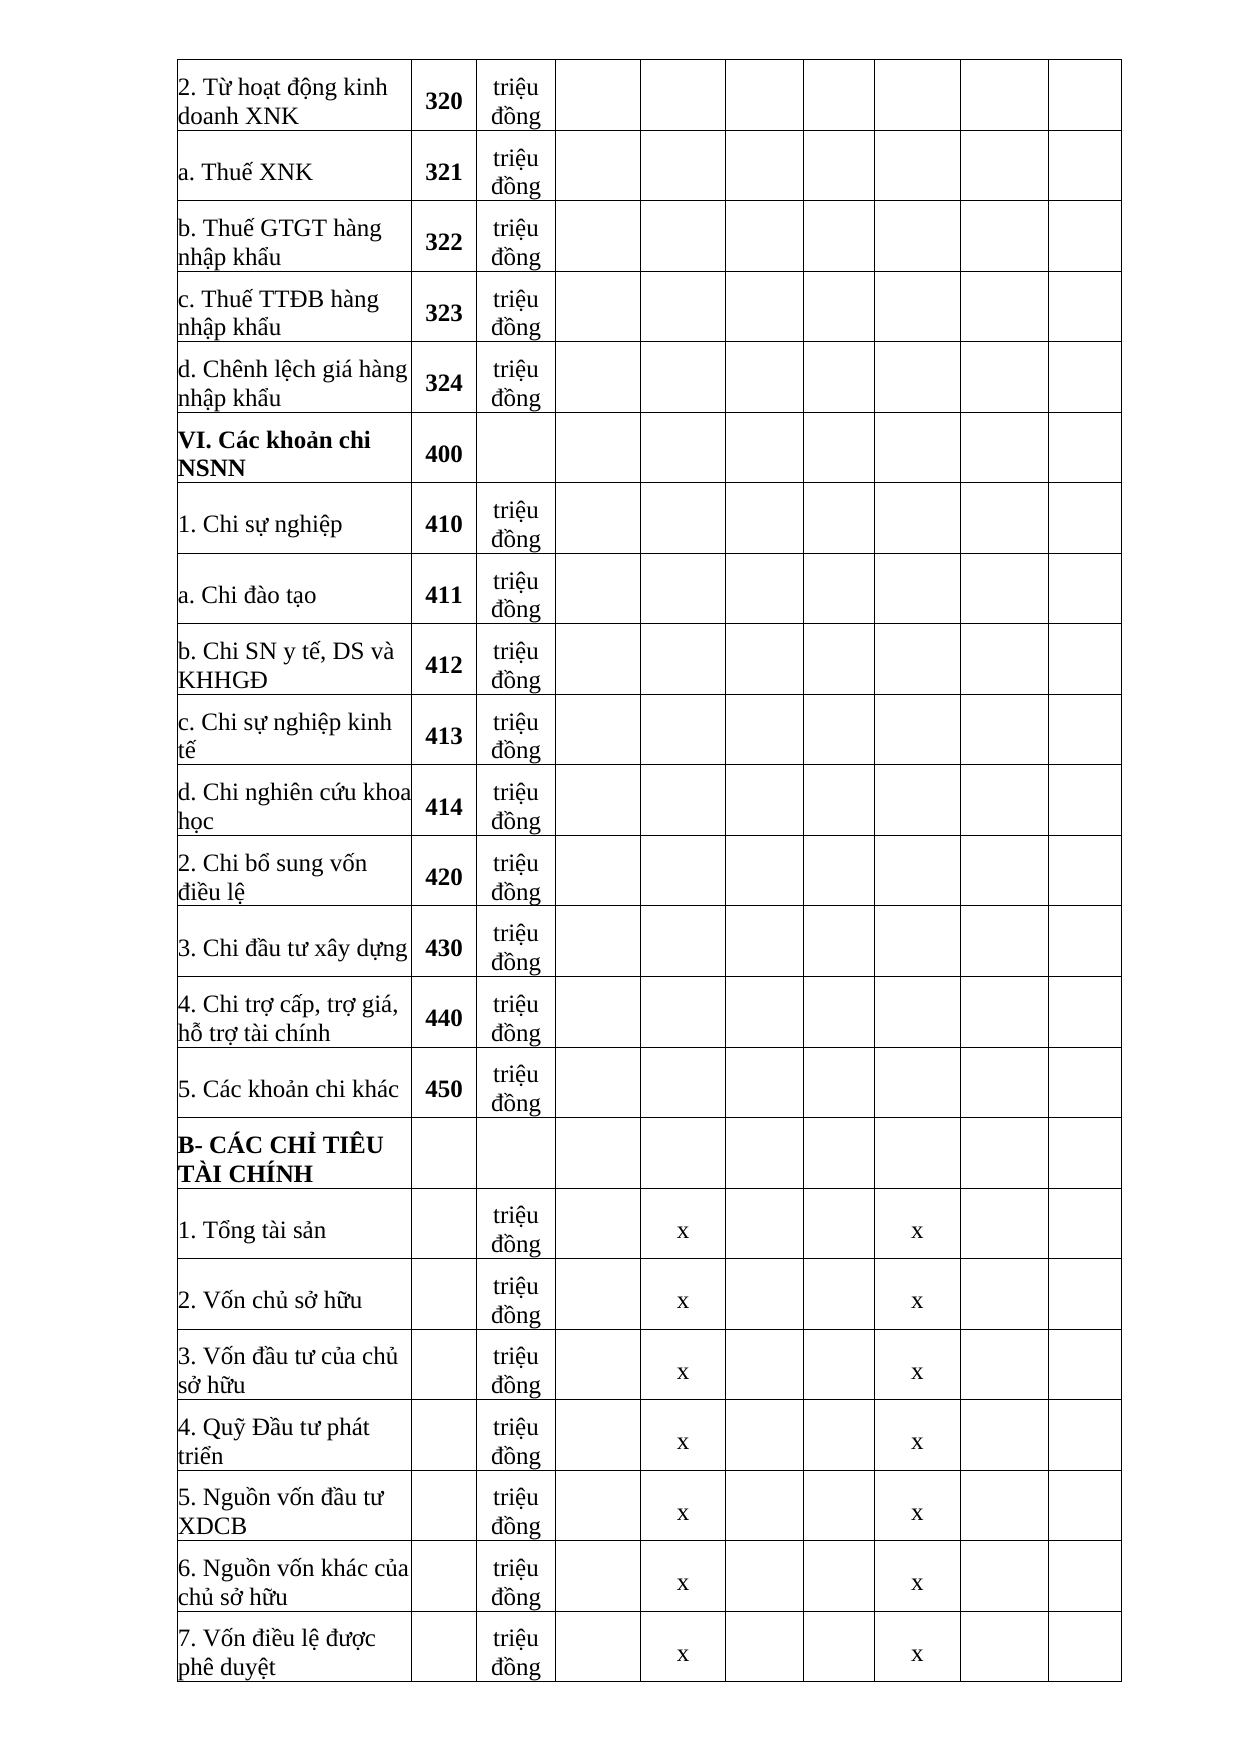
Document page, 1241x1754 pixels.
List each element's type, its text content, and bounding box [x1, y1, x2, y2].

table_cell [804, 765, 874, 835]
table_cell [726, 1541, 803, 1611]
table_cell [1049, 1259, 1121, 1328]
table_cell [556, 1471, 640, 1540]
table_cell [875, 977, 960, 1046]
table_cell [961, 1541, 1048, 1611]
table_cell b. Chi SN y tế, DS và KHHGĐ [178, 624, 411, 694]
table_cell B- CÁC CHỈ TIÊU TÀI CHÍNH [178, 1118, 411, 1187]
table_cell [641, 60, 725, 129]
table_cell [1049, 1541, 1121, 1611]
table_cell [726, 1189, 803, 1258]
table_cell 414 [412, 765, 476, 835]
table_cell [875, 906, 960, 976]
table_cell [726, 1048, 803, 1117]
table_cell [804, 1189, 874, 1258]
table_cell [961, 1259, 1048, 1328]
table_cell 7. Vốn điều lệ được phê duyệt [178, 1612, 411, 1681]
table_cell x [875, 1400, 960, 1469]
table_cell c. Thuế TTĐB hàng nhập khẩu [178, 272, 411, 341]
table_cell [477, 413, 555, 482]
table_cell [804, 1400, 874, 1469]
table_cell triệu đồng [477, 201, 555, 271]
table_cell [875, 413, 960, 482]
table_cell [556, 201, 640, 271]
table_cell [804, 1048, 874, 1117]
table_cell [961, 1118, 1048, 1187]
table_cell [412, 1189, 476, 1258]
table_cell [641, 201, 725, 271]
table_cell [804, 1118, 874, 1187]
table_cell a. Chi đào tạo [178, 554, 411, 623]
table_cell [412, 1259, 476, 1328]
table_cell x [875, 1189, 960, 1258]
table_cell [804, 201, 874, 271]
table_cell [556, 1330, 640, 1399]
table_cell [961, 483, 1048, 553]
table_cell 412 [412, 624, 476, 694]
table_cell triệu đồng [477, 60, 555, 129]
table_cell [556, 413, 640, 482]
table_cell 400 [412, 413, 476, 482]
table_cell 440 [412, 977, 476, 1046]
table_cell [1049, 1330, 1121, 1399]
table_cell [556, 977, 640, 1046]
table_cell [875, 765, 960, 835]
table_cell [726, 413, 803, 482]
table_cell 5. Nguồn vốn đầu tư XDCB [178, 1471, 411, 1540]
table_cell [1049, 1612, 1121, 1681]
table_cell [556, 342, 640, 412]
table_cell [412, 1541, 476, 1611]
table_cell triệu đồng [477, 1400, 555, 1469]
table_cell [961, 1330, 1048, 1399]
table_cell [961, 131, 1048, 200]
table_cell [875, 201, 960, 271]
table_cell [641, 1118, 725, 1187]
table_cell triệu đồng [477, 1189, 555, 1258]
table_cell 3. Vốn đầu tư của chủ sở hữu [178, 1330, 411, 1399]
table_cell [1049, 272, 1121, 341]
table_cell [1049, 836, 1121, 905]
table_cell triệu đồng [477, 765, 555, 835]
table_cell triệu đồng [477, 1612, 555, 1681]
table_cell [1049, 201, 1121, 271]
table_cell [726, 977, 803, 1046]
table_cell [556, 695, 640, 764]
table_cell [1049, 1118, 1121, 1187]
table_cell [641, 765, 725, 835]
table_cell [641, 131, 725, 200]
table_cell x [641, 1330, 725, 1399]
table_cell [961, 272, 1048, 341]
table_cell triệu đồng [477, 906, 555, 976]
table_cell [556, 906, 640, 976]
table_cell [804, 977, 874, 1046]
table_cell [1049, 1471, 1121, 1540]
table_cell [804, 1259, 874, 1328]
table_cell [804, 554, 874, 623]
table_cell 450 [412, 1048, 476, 1117]
table_cell [726, 906, 803, 976]
table_cell [1049, 695, 1121, 764]
table_cell a. Thuế XNK [178, 131, 411, 200]
table_cell [1049, 554, 1121, 623]
table_cell [804, 906, 874, 976]
table_cell [961, 1400, 1048, 1469]
table_cell [726, 624, 803, 694]
table_cell [641, 1048, 725, 1117]
table_cell [875, 1048, 960, 1117]
table_cell [1049, 906, 1121, 976]
table_cell 4. Chi trợ cấp, trợ giá, hỗ trợ tài chính [178, 977, 411, 1046]
table_cell 320 [412, 60, 476, 129]
table_cell [1049, 60, 1121, 129]
table_cell [961, 765, 1048, 835]
table_cell [804, 1612, 874, 1681]
table_cell [961, 906, 1048, 976]
table_cell 2. Chi bổ sung vốn điều lệ [178, 836, 411, 905]
table_cell [726, 342, 803, 412]
table_cell triệu đồng [477, 1048, 555, 1117]
table_cell c. Chi sự nghiệp kinh tế [178, 695, 411, 764]
table_cell [556, 1118, 640, 1187]
table_cell [556, 1541, 640, 1611]
table_cell triệu đồng [477, 977, 555, 1046]
table_cell [875, 60, 960, 129]
table_cell [726, 1330, 803, 1399]
table_cell [412, 1330, 476, 1399]
table_cell 4. Quỹ Đầu tư phát triển [178, 1400, 411, 1469]
table_cell [961, 977, 1048, 1046]
table_cell [1049, 1048, 1121, 1117]
table_cell [726, 554, 803, 623]
table_cell [556, 60, 640, 129]
table_cell [1049, 483, 1121, 553]
table_cell triệu đồng [477, 131, 555, 200]
table_cell 2. Từ hoạt động kinh doanh XNK [178, 60, 411, 129]
table_cell [556, 483, 640, 553]
table_cell [1049, 765, 1121, 835]
table_cell triệu đồng [477, 1471, 555, 1540]
table_cell [804, 1541, 874, 1611]
table_cell [726, 131, 803, 200]
table_cell [961, 342, 1048, 412]
table_cell 2. Vốn chủ sở hữu [178, 1259, 411, 1328]
table_cell [1049, 977, 1121, 1046]
table_cell 324 [412, 342, 476, 412]
table_cell 323 [412, 272, 476, 341]
table_cell [412, 1400, 476, 1469]
table_cell [961, 554, 1048, 623]
table_cell [961, 695, 1048, 764]
table_cell 413 [412, 695, 476, 764]
table_cell [961, 624, 1048, 694]
table_cell [804, 272, 874, 341]
table_cell triệu đồng [477, 342, 555, 412]
table_cell [961, 413, 1048, 482]
table_cell 1. Tổng tài sản [178, 1189, 411, 1258]
table_cell triệu đồng [477, 1259, 555, 1328]
table_cell VI. Các khoản chi NSNN [178, 413, 411, 482]
table_cell [961, 1048, 1048, 1117]
table_cell [875, 342, 960, 412]
table_cell [726, 1612, 803, 1681]
table_cell triệu đồng [477, 554, 555, 623]
table_cell [875, 836, 960, 905]
table_cell [641, 413, 725, 482]
table_cell [1049, 624, 1121, 694]
table_cell [556, 1189, 640, 1258]
table_cell x [875, 1541, 960, 1611]
table_cell [875, 695, 960, 764]
table_cell [726, 1400, 803, 1469]
table_cell x [641, 1400, 725, 1469]
table_cell [641, 554, 725, 623]
table_cell [641, 695, 725, 764]
table_cell [804, 60, 874, 129]
table_cell [961, 836, 1048, 905]
table_cell b. Thuế GTGT hàng nhập khẩu [178, 201, 411, 271]
table_cell [804, 131, 874, 200]
table_cell [1049, 1400, 1121, 1469]
table_cell [875, 483, 960, 553]
table_cell [726, 60, 803, 129]
table_cell triệu đồng [477, 836, 555, 905]
table_cell [804, 1471, 874, 1540]
table_cell [556, 765, 640, 835]
table_cell [726, 1259, 803, 1328]
table_cell [726, 695, 803, 764]
table_cell [804, 483, 874, 553]
table_cell triệu đồng [477, 1330, 555, 1399]
table_cell [961, 1189, 1048, 1258]
table_cell 3. Chi đầu tư xây dựng [178, 906, 411, 976]
table_cell [961, 1612, 1048, 1681]
table_cell [556, 1612, 640, 1681]
table_cell x [875, 1259, 960, 1328]
table_cell [1049, 131, 1121, 200]
table_cell triệu đồng [477, 483, 555, 553]
table_cell x [641, 1471, 725, 1540]
table_cell [804, 342, 874, 412]
table_cell [477, 1118, 555, 1187]
table_cell [804, 624, 874, 694]
table_cell [961, 201, 1048, 271]
table_cell [1049, 413, 1121, 482]
table_cell [875, 624, 960, 694]
table_cell d. Chi nghiên cứu khoa học [178, 765, 411, 835]
table_cell [804, 413, 874, 482]
table_cell [1049, 342, 1121, 412]
table_cell [556, 131, 640, 200]
table_cell [556, 624, 640, 694]
table_cell 5. Các khoản chi khác [178, 1048, 411, 1117]
table_cell [726, 483, 803, 553]
table_cell [726, 201, 803, 271]
table_cell x [875, 1612, 960, 1681]
table_cell triệu đồng [477, 624, 555, 694]
table_cell [641, 977, 725, 1046]
table_cell [804, 1330, 874, 1399]
table_cell d. Chênh lệch giá hàng nhập khẩu [178, 342, 411, 412]
table_cell triệu đồng [477, 1541, 555, 1611]
table_cell [726, 1118, 803, 1187]
table_cell x [641, 1541, 725, 1611]
table_cell [556, 554, 640, 623]
table_cell [875, 272, 960, 341]
table_cell [875, 131, 960, 200]
table_cell [641, 342, 725, 412]
table_cell [412, 1118, 476, 1187]
table_cell 410 [412, 483, 476, 553]
table_cell x [641, 1189, 725, 1258]
table_cell [1049, 1189, 1121, 1258]
table_cell [961, 1471, 1048, 1540]
table_cell [641, 483, 725, 553]
table_cell 6. Nguồn vốn khác của chủ sở hữu [178, 1541, 411, 1611]
table_cell [641, 836, 725, 905]
table_cell x [875, 1330, 960, 1399]
table_cell [875, 1118, 960, 1187]
table_cell triệu đồng [477, 272, 555, 341]
table_cell [961, 60, 1048, 129]
table_cell x [641, 1612, 725, 1681]
table_cell 420 [412, 836, 476, 905]
table_cell [412, 1612, 476, 1681]
table_cell 1. Chi sự nghiệp [178, 483, 411, 553]
table_cell [804, 836, 874, 905]
table_cell [726, 765, 803, 835]
table_cell [641, 906, 725, 976]
table_cell 430 [412, 906, 476, 976]
table_cell x [875, 1471, 960, 1540]
table_cell [641, 624, 725, 694]
table_cell [556, 1400, 640, 1469]
table_cell [556, 836, 640, 905]
table_cell [726, 836, 803, 905]
table_cell [726, 1471, 803, 1540]
table_cell [804, 695, 874, 764]
table_cell [875, 554, 960, 623]
table_cell 322 [412, 201, 476, 271]
table_cell [726, 272, 803, 341]
table_cell [412, 1471, 476, 1540]
table_cell [556, 272, 640, 341]
table_cell triệu đồng [477, 695, 555, 764]
table_cell [641, 272, 725, 341]
table_cell [556, 1048, 640, 1117]
table_cell x [641, 1259, 725, 1328]
table_cell 321 [412, 131, 476, 200]
table_cell 411 [412, 554, 476, 623]
table_cell [556, 1259, 640, 1328]
